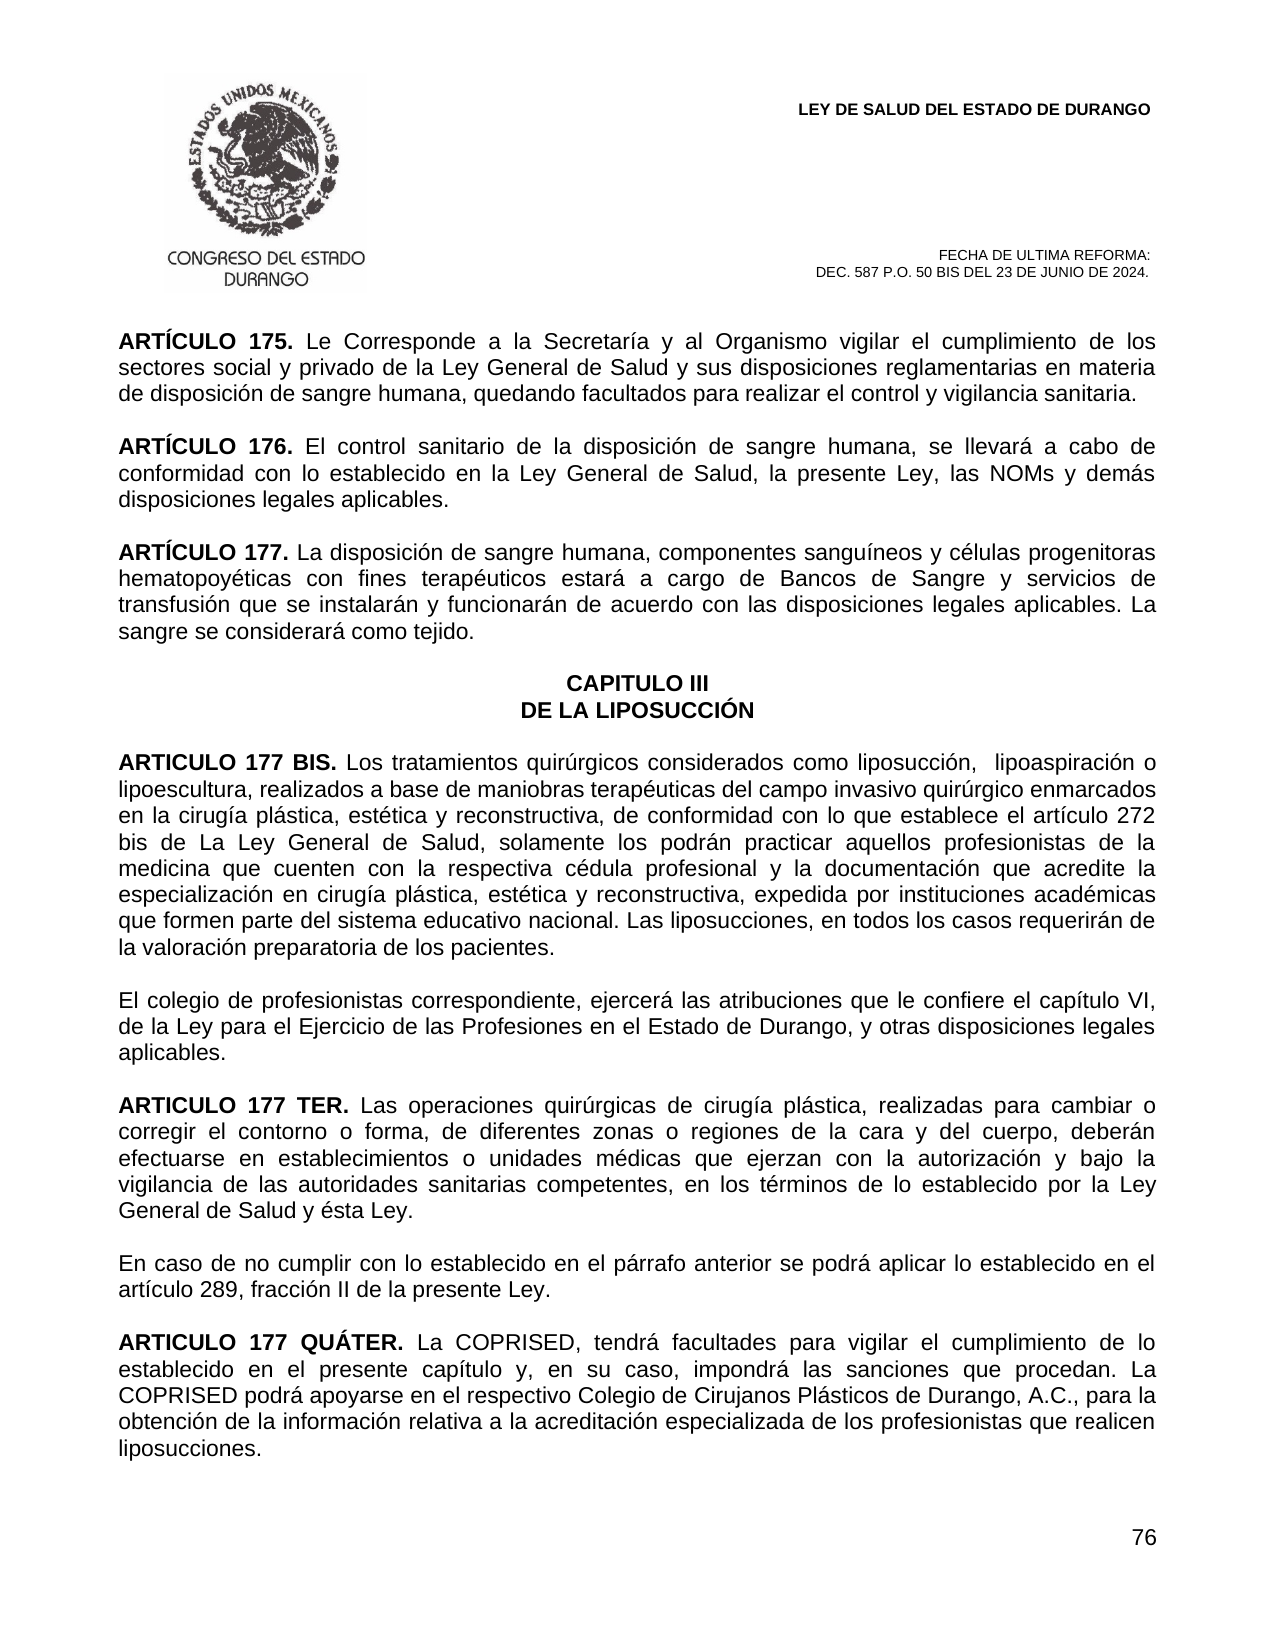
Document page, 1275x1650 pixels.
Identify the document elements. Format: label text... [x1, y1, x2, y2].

text ARTICULO 177 BIS. Los tratamientos quirúrgicos considerados como liposucción, lipoaspiración o lipoescultura, realizados a base de maniobras terapéuticas del campo invasivo quirúrgico enmarcados en la cirugía plástica, estética y reconstructiva, de conformidad con lo que establece el artículo 272 bis de La Ley General de Salud, solamente los podrán practicar aquellos profesionistas de la medicina que cuenten con la respectiva cédula profesional y la documentación que acredite la especialización en cirugía plástica, estética y reconstructiva, expedida por instituciones académicas que formen parte del sistema educativo nacional. Las liposucciones, en todos los casos requerirán de la valoración preparatoria de los pacientes. [118, 749, 1157, 960]
subtitle DE LA LIPOSUCCIÓN [118, 697, 1157, 723]
picture [163, 73, 367, 293]
text ARTICULO 177 QUÁTER. La COPRISED, tendrá facultades para vigilar el cumplimiento de lo establecido en el presente capítulo y, en su caso, impondrá las sanciones que procedan. La COPRISED podrá apoyarse en el respectivo Colegio de Cirujanos Plásticos de Durango, A.C., para la obtención de la información relativa a la acreditación especializada de los profesionistas que realicen liposucciones. [118, 1329, 1157, 1461]
text ARTÍCULO 176. El control sanitario de la disposición de sangre humana, se llevará a cabo de conformidad con lo establecido en la Ley General de Salud, la presente Ley, las NOMs y demás disposiciones legales aplicables. [118, 433, 1157, 512]
text ARTÍCULO 175. Le Corresponde a la Secretaría y al Organismo vigilar el cumplimiento de los sectores social y privado de la Ley General de Salud y sus disposiciones reglamentarias en materia de disposición de sangre humana, quedando facultados para realizar el control y vigilancia sanitaria. [118, 328, 1157, 407]
text ARTICULO 177 TER. Las operaciones quirúrgicas de cirugía plástica, realizadas para cambiar o corregir el contorno o forma, de diferentes zonas o regiones de la cara y del cuerpo, deberán efectuarse en establecimientos o unidades médicas que ejerzan con la autorización y bajo la vigilancia de las autoridades sanitarias competentes, en los términos de lo establecido por la Ley General de Salud y ésta Ley. [118, 1092, 1157, 1224]
text ARTÍCULO 177. La disposición de sangre humana, componentes sanguíneos y células progenitoras hematopoyéticas con fines terapéuticos estará a cargo de Bancos de Sangre y servicios de transfusión que se instalarán y funcionarán de acuerdo con las disposiciones legales aplicables. La sangre se considerará como tejido. [118, 538, 1157, 644]
text En caso de no cumplir con lo establecido en el párrafo anterior se podrá aplicar lo establecido en el artículo 289, fracción II de la presente Ley. [118, 1250, 1157, 1303]
subtitle CAPITULO III [118, 670, 1157, 697]
text El colegio de profesionistas correspondiente, ejercerá las atribuciones que le confiere el capítulo VI, de la Ley para el Ejercicio de las Profesiones en el Estado de Durango, y otras disposiciones legales aplicables. [118, 987, 1157, 1066]
